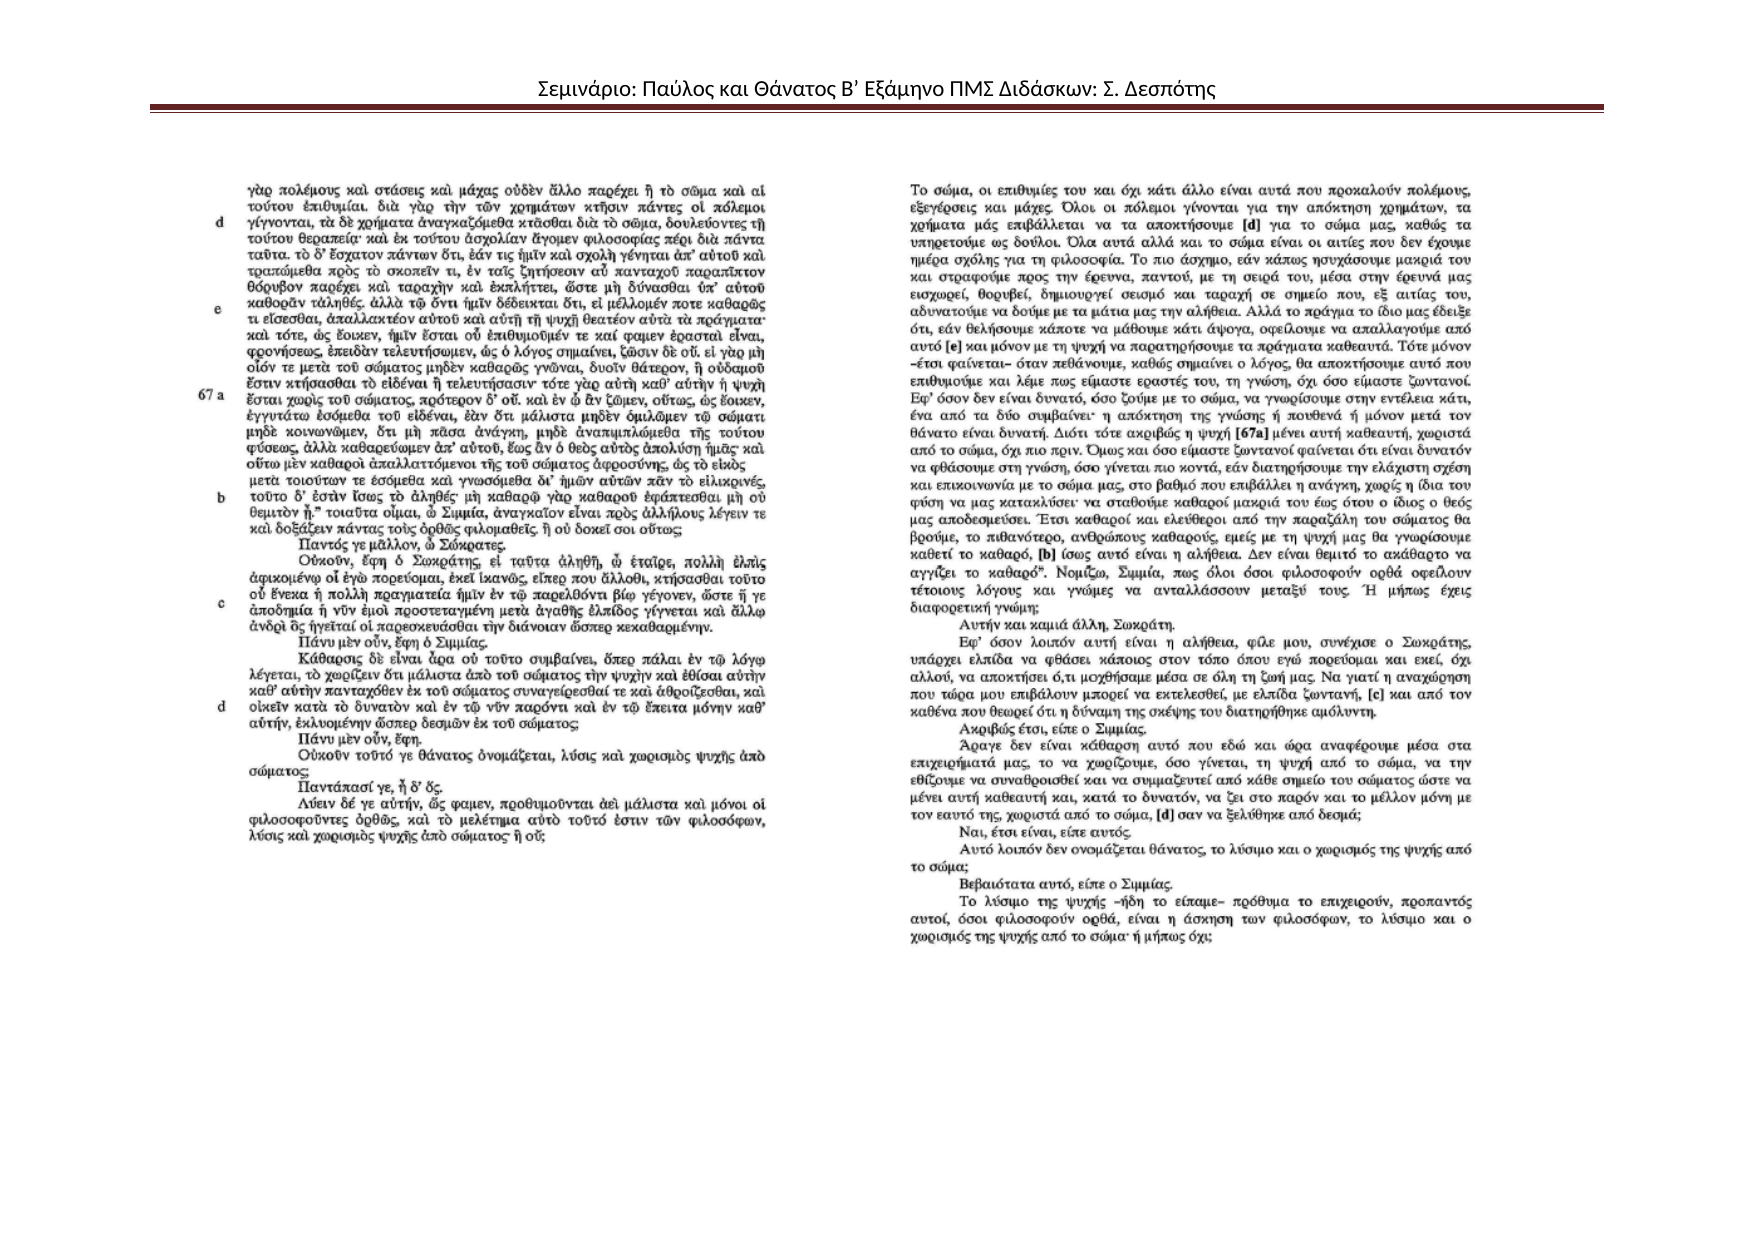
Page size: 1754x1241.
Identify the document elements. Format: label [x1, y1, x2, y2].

picture [150, 141, 1537, 987]
